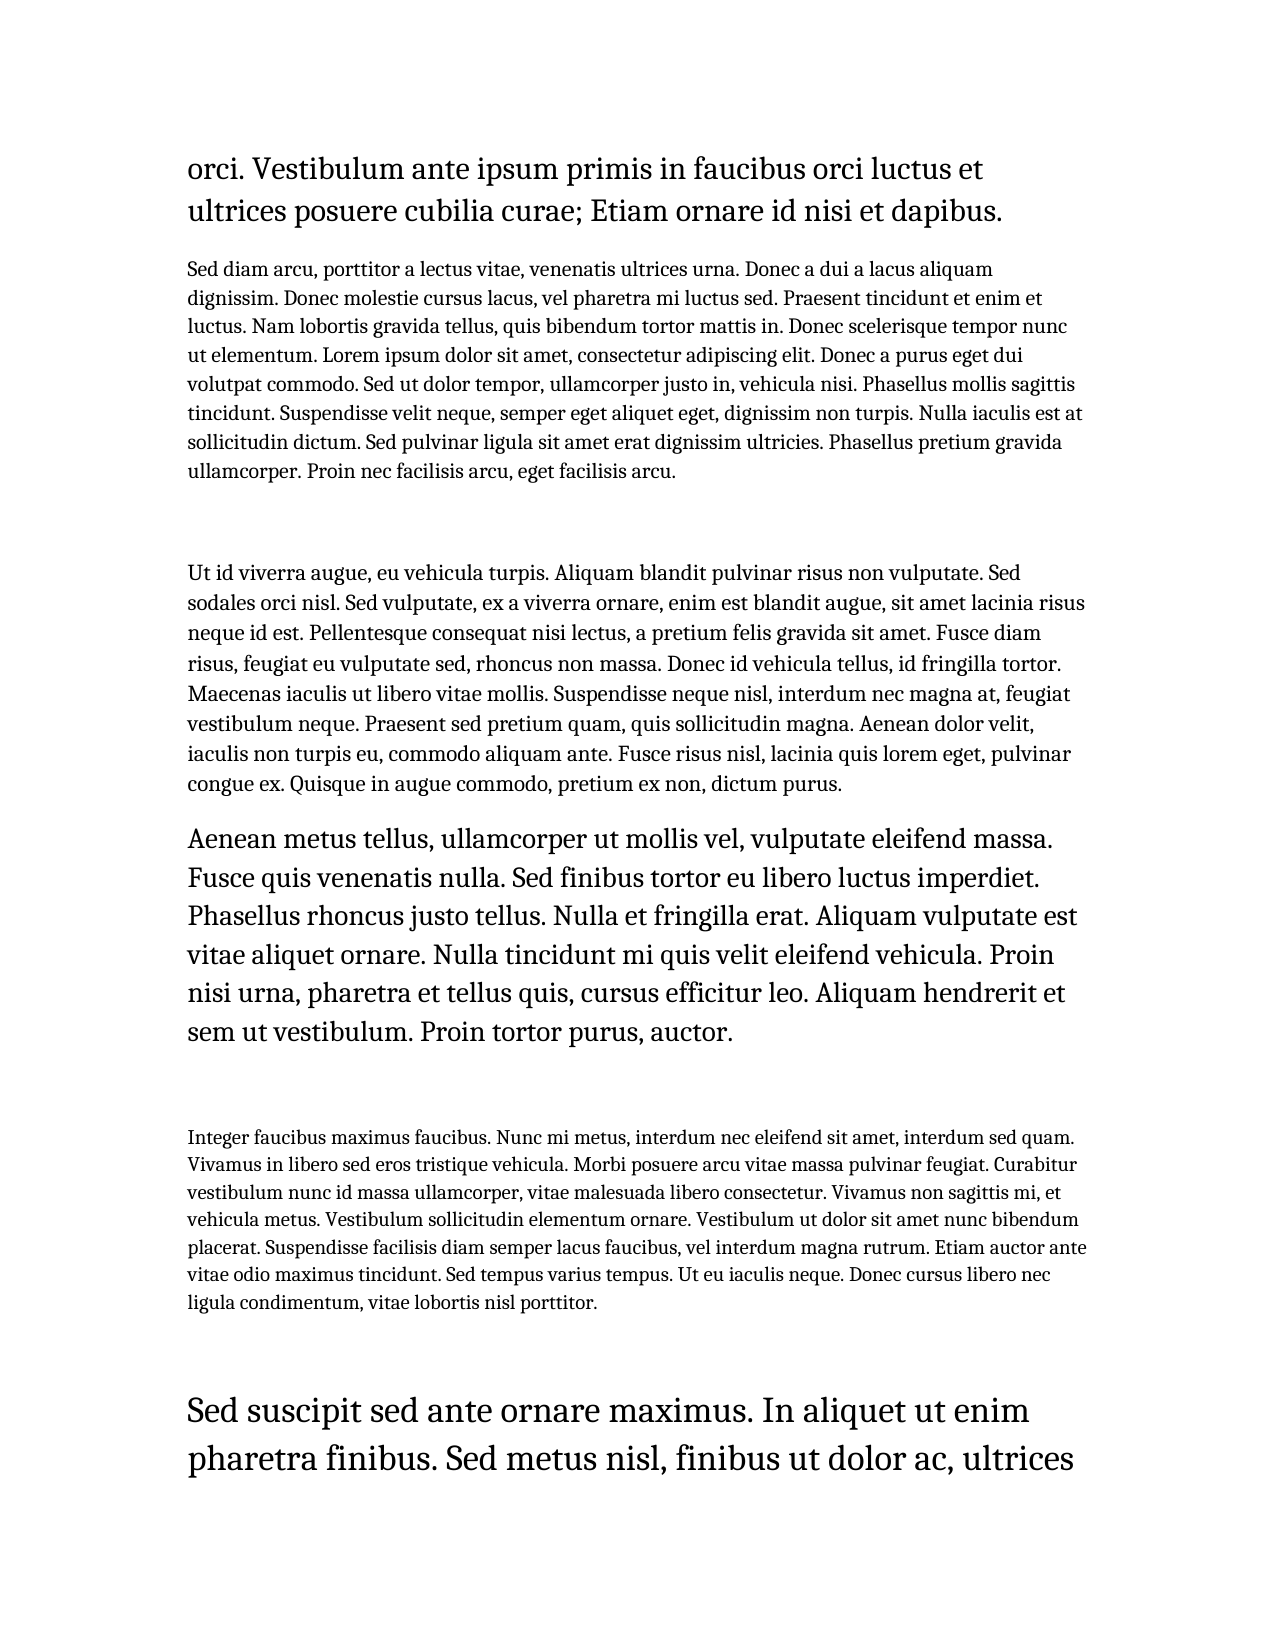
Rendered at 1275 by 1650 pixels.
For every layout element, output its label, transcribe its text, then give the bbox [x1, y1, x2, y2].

text Integer faucibus maximus faucibus. Nunc mi metus, interdum nec eleifend sit amet, interdum sed quam. Vivamus in libero sed eros tristique vehicula. Morbi posuere arcu vitae massa pulvinar feugiat. Curabitur vestibulum nunc id massa ullamcorper, vitae malesuada libero consectetur. Vivamus non sagittis mi, et vehicula metus. Vestibulum sollicitudin elementum ornare. Vestibulum ut dolor sit amet nunc bibendum placerat. Suspendisse facilisis diam semper lacus faucibus, vel interdum magna rutrum. Etiam auctor ante vitae odio maximus tincidunt. Sed tempus varius tempus. Ut eu iaculis neque. Donec cursus libero nec ligula condimentum, vitae lobortis nisl porttitor. [187, 1125, 1087, 1314]
text Aenean metus tellus, ullamcorper ut mollis vel, vulputate eleifend massa. Fusce quis venenatis nulla. Sed finibus tortor eu libero luctus imperdiet. Phasellus rhoncus justo tellus. Nulla et fringilla erat. Aliquam vulputate est vitae aliquet ornare. Nulla tincidunt mi quis velit eleifend vehicula. Proin nisi urna, pharetra et tellus quis, cursus efficitur leo. Aliquam hendrerit et sem ut vestibulum. Proin tortor purus, auctor. [187, 822, 1087, 1048]
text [187, 1390, 1087, 1480]
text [187, 150, 1087, 230]
text Sed diam arcu, porttitor a lectus vitae, venenatis ultrices urna. Donec a dui a lacus aliquam dignissim. Donec molestie cursus lacus, vel pharetra mi luctus sed. Praesent tincidunt et enim et luctus. Nam lobortis gravida tellus, quis bibendum tortor mattis in. Donec scelerisque tempor nunc ut elementum. Lorem ipsum dolor sit amet, consectetur adipiscing elit. Donec a purus eget dui volutpat commodo. Sed ut dolor tempor, ullamcorper justo in, vehicula nisi. Phasellus mollis sagittis tincidunt. Suspendisse velit neque, semper eget aliquet eget, dignissim non turpis. Nulla iaculis est at sollicitudin dictum. Sed pulvinar ligula sit amet erat dignissim ultricies. Phasellus pretium gravida ullamcorper. Proin nec facilisis arcu, eget facilisis arcu. [187, 256, 1087, 484]
text Ut id viverra augue, eu vehicula turpis. Aliquam blandit pulvinar risus non vulputate. Sed sodales orci nisl. Sed vulputate, ex a viverra ornare, enim est blandit augue, sit amet lacinia risus neque id est. Pellentesque consequat nisi lectus, a pretium felis gravida sit amet. Fusce diam risus, feugiat eu vulputate sed, rhoncus non massa. Donec id vehicula tellus, id fringilla tortor. Maecenas iaculis ut libero vitae mollis. Suspendisse neque nisl, interdum nec magna at, feugiat vestibulum neque. Praesent sed pretium quam, quis sollicitudin magna. Aenean dolor velit, iaculis non turpis eu, commodo aliquam ante. Fusce risus nisl, lacinia quis lorem eget, pulvinar congue ex. Quisque in augue commodo, pretium ex non, dictum purus. [187, 560, 1087, 798]
